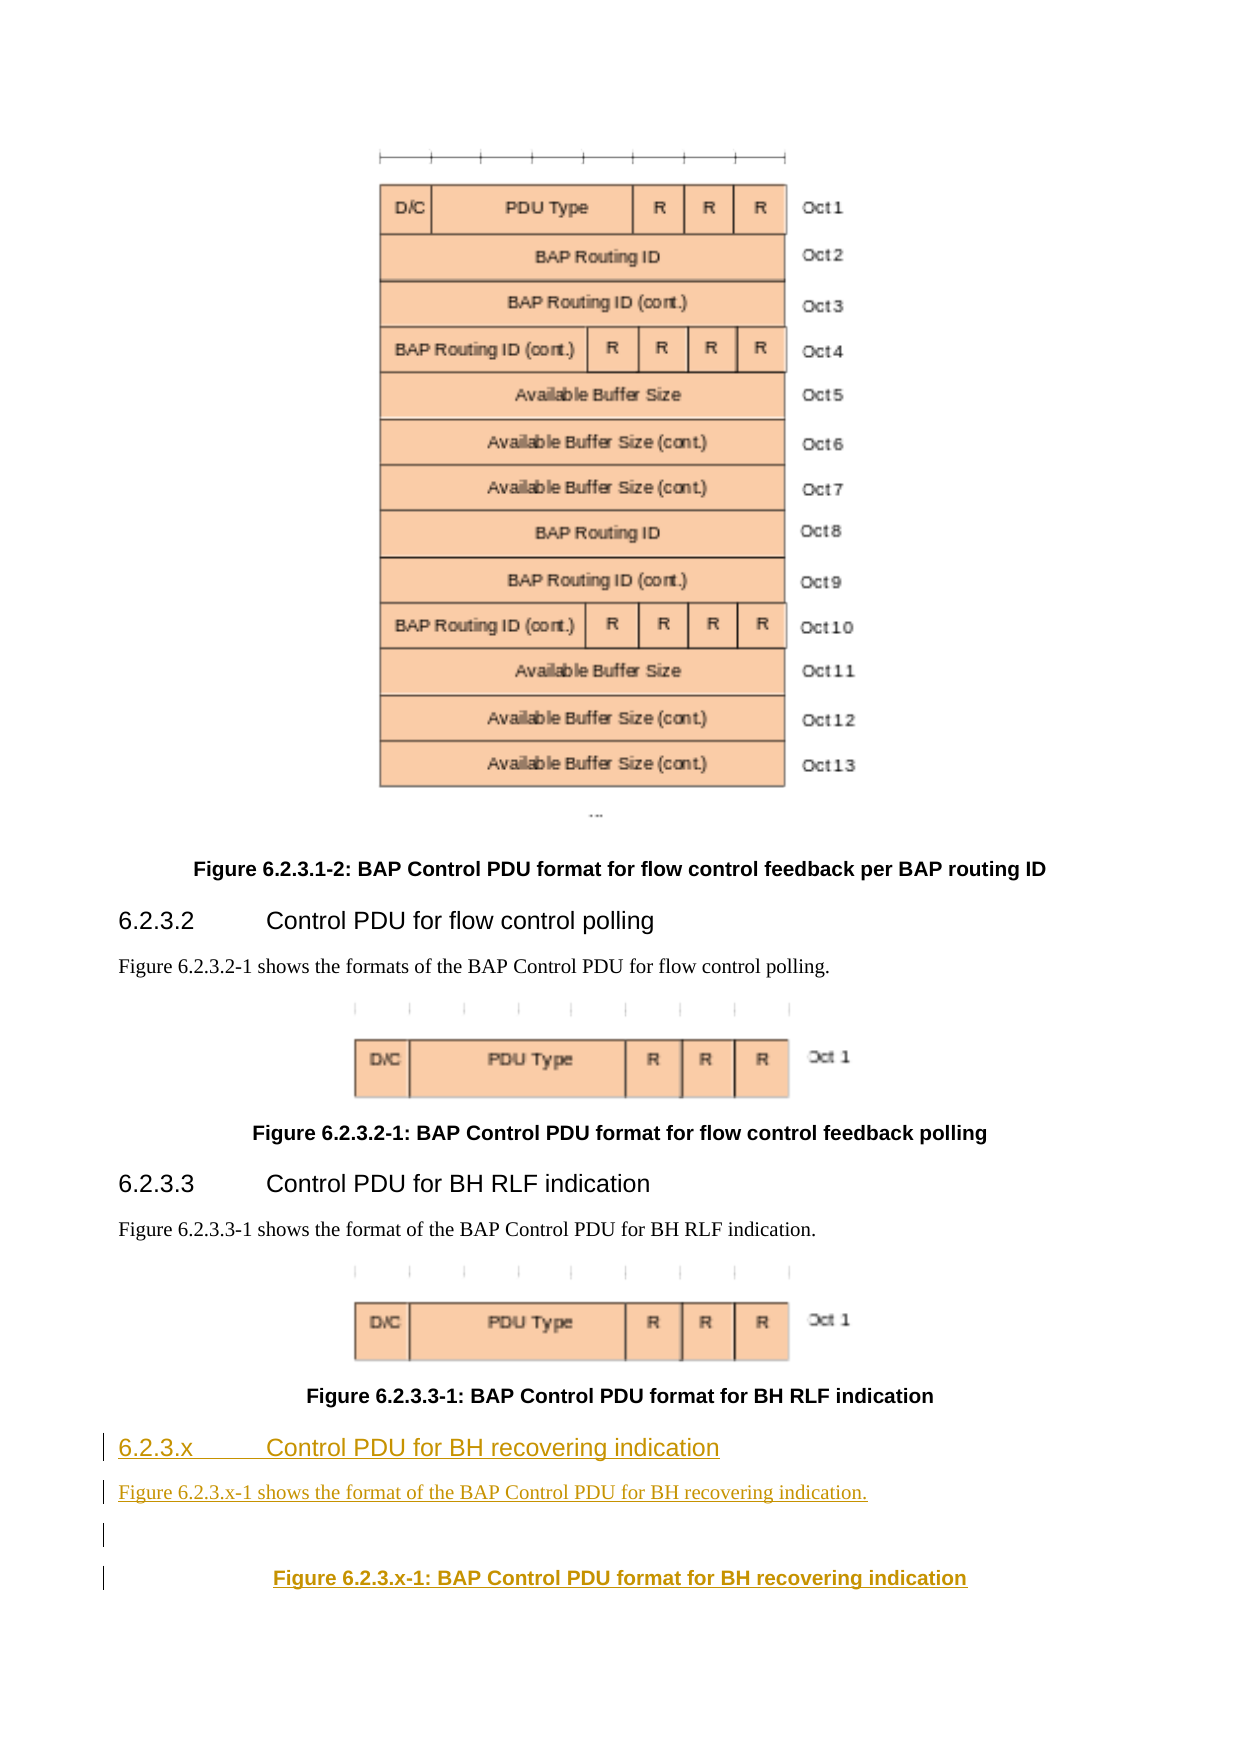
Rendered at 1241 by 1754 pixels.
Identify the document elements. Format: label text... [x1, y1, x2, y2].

text 6.2.3.3 Control PDU for BH RLF indication [118, 1169, 1122, 1198]
text Figure 6.2.3.3-1: BAP Control PDU format for BH RLF indication [118, 1383, 1122, 1407]
text Figure 6.2.3.2-1 shows the formats of the BAP Control PDU for flow control polling. [118, 953, 1122, 978]
text Figure 6.2.3.3-1 shows the format of the BAP Control PDU for BH RLF indication. [118, 1217, 1122, 1241]
text 6.2.3.2 Control PDU for flow control polling [118, 906, 1122, 935]
text Figure 6.2.3.2-1: BAP Control PDU format for flow control feedback polling [118, 1120, 1122, 1144]
text Figure 6.2.3.1-2: BAP Control PDU format for flow control feedback per BAP routing ID [118, 857, 1122, 881]
